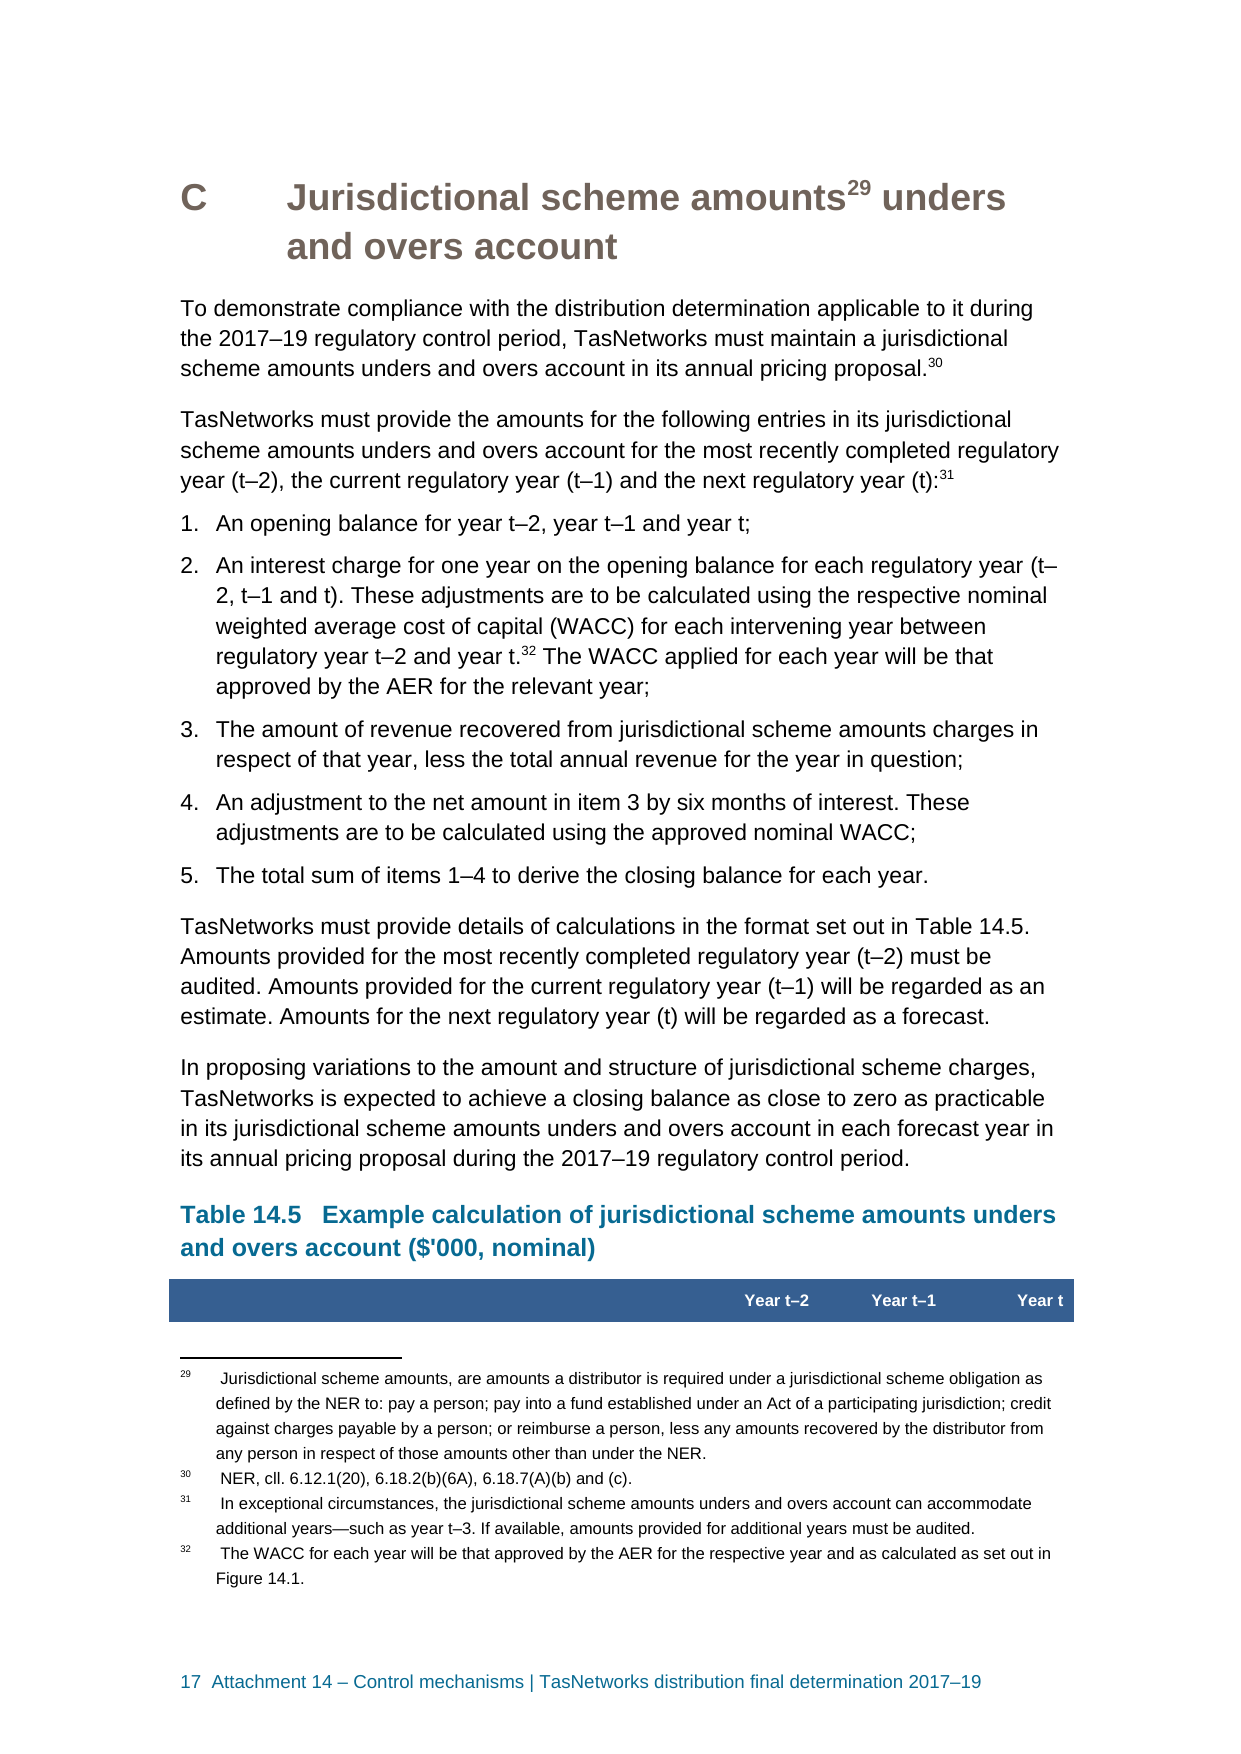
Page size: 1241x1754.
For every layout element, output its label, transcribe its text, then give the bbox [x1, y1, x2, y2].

list An opening balance for year t–2, year t–1 and year t; [180, 509, 1063, 536]
text TasNetworks must provide details of calculations in the format set out in table 14.5. Amounts provided for the most recently completed regulatory year (t–2) must be audited. Amounts provided for the current regulatory year (t–1) will be regarded as an estimate. Amounts for the next regulatory year (t) will be regarded as a forecast. [180, 913, 1063, 1030]
table_header Year t (forecast) [947, 1279, 1074, 1322]
list The amount of revenue recovered from jurisdictional scheme amounts charges in respect of that year, less the total annual revenue for the year in question; [180, 716, 1063, 772]
picture [539, 1675, 550, 1688]
table_header [169, 1279, 693, 1322]
subtitle Jurisdictional scheme amounts unders and overs account [180, 175, 1063, 268]
text TasNetworks must provide the amounts for the following entries in its jurisdictional scheme amounts unders and overs account for the most recently completed regulatory year (t–2), the current regulatory year (t–1) and the next regulatory year (t): [180, 406, 1063, 493]
text To demonstrate compliance with the distribution determination applicable to it during the 2017–19 regulatory control period, TasNetworks must maintain a jurisdictional scheme amounts unders and overs account in its annual pricing proposal. [180, 295, 1063, 382]
list An interest charge for one year on the opening balance for each regulatory year (t–2, t–1 and t). These adjustments are to be calculated using the respective nominal weighted average cost of capital (WACC) for each intervening year between regulatory year t–2 and year t. The WACC applied for each year will be that approved by the AER for the relevant year; [180, 552, 1063, 699]
text In proposing variations to the amount and structure of jurisdictional scheme charges, TasNetworks is expected to achieve a closing balance as close to zero as practicable in its jurisdictional scheme amounts unders and overs account in each forecast year in its annual pricing proposal during the 2017–19 regulatory control period. [180, 1054, 1063, 1171]
list An adjustment to the net amount in item 3 by six months of interest. These adjustments are to be calculated using the approved nominal WACC; [180, 789, 1063, 845]
table_header Year t–2 (actual) [693, 1279, 820, 1322]
table_header Year t–1 (estimate) [820, 1279, 947, 1322]
picture [291, 1678, 295, 1688]
picture [893, 1678, 897, 1688]
list The total sum of items 1–4 to derive the closing balance for each year. [180, 862, 1063, 888]
